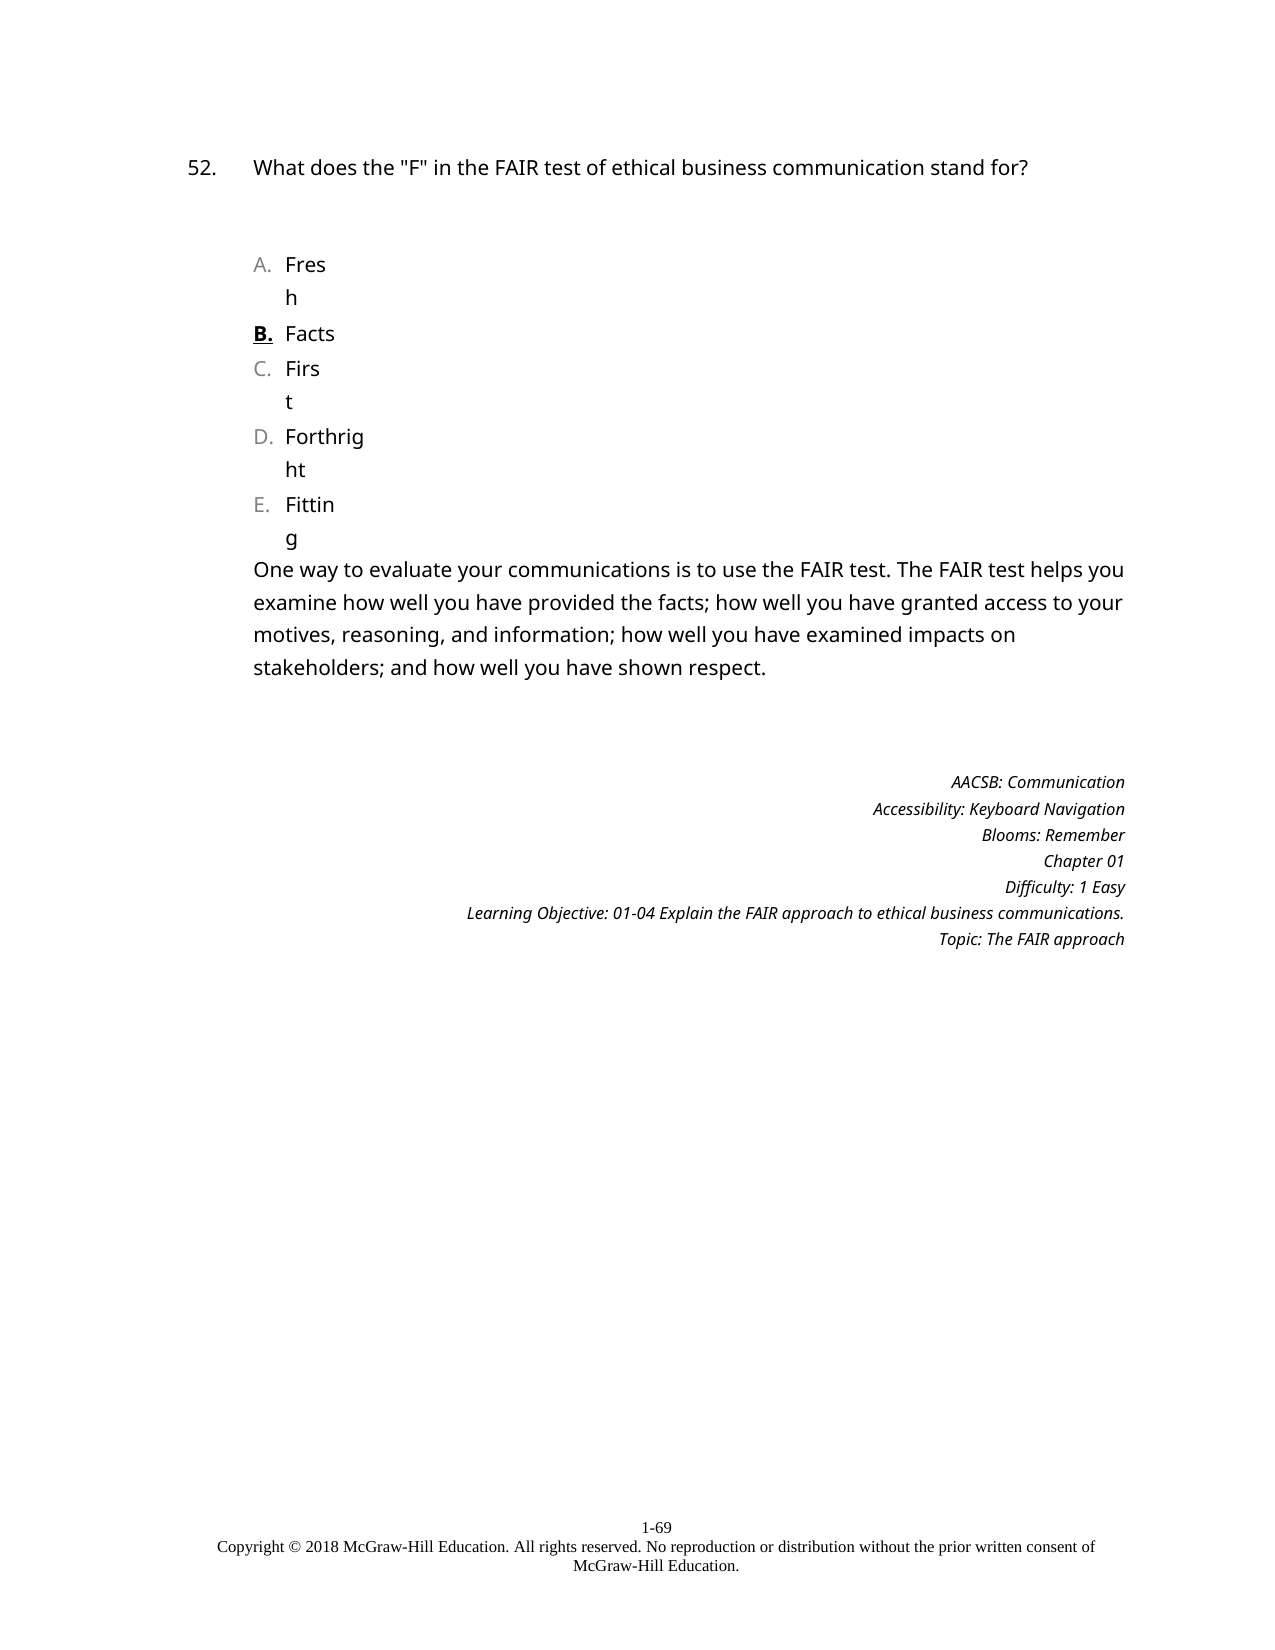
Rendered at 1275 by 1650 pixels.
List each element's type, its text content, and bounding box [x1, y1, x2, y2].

table_header 52. [188, 153, 253, 742]
table_header AACSB: Communication Accessibility: Keyboard Navigation Blooms: Remember Chapter 01 Difficulty: 1 Easy Learning Objective: 01-04 Explain the FAIR approach to ethical business communications. Topic: The FAIR approach [188, 771, 1125, 980]
table_header What does the "F" in the FAIR test of ethical business communication stand for? One way to evaluate your communications is to use the FAIR test. The FAIR test helps you examine how well you have provided the facts; how well you have granted access to your motives, reasoning, and information; how well you have examined impacts on stakeholders; and how well you have shown respect. [253, 153, 1125, 742]
